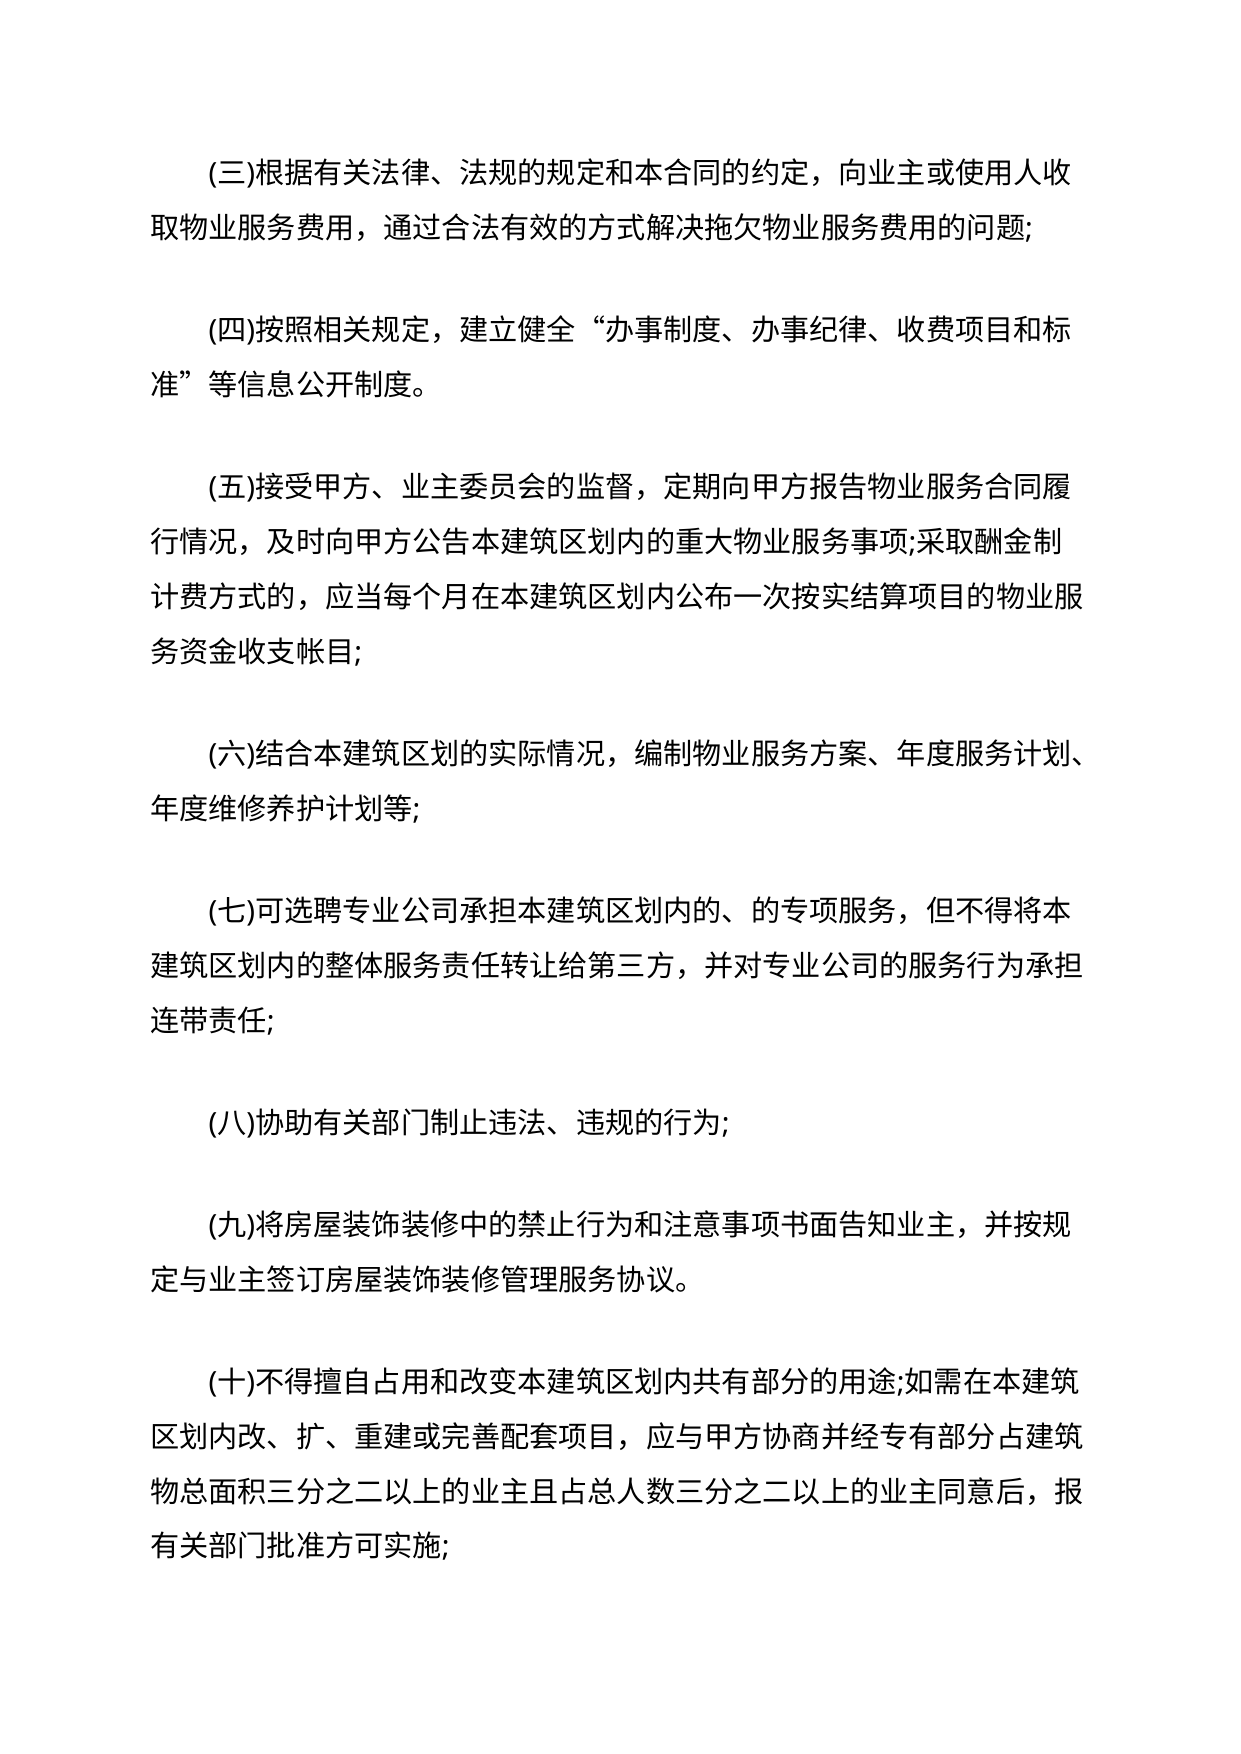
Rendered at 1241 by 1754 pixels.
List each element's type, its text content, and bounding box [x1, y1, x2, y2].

text (七)可选聘专业公司承担本建筑区划内的、的专项服务，但不得将本建筑区划内的整体服务责任转让给第三方，并对专业公司的服务行为承担连带责任; [150, 888, 1090, 1040]
text (八)协助有关部门制止违法、违规的行为; [150, 1099, 1090, 1142]
text (九)将房屋装饰装修中的禁止行为和注意事项书面告知业主，并按规定与业主签订房屋装饰装修管理服务协议。 [150, 1201, 1090, 1299]
text (四)按照相关规定，建立健全“办事制度、办事纪律、收费项目和标准”等信息公开制度。 [150, 307, 1090, 404]
text (六)结合本建筑区划的实际情况，编制物业服务方案、年度服务计划、年度维修养护计划等; [150, 731, 1090, 828]
text (三)根据有关法律、法规的规定和本合同的约定，向业主或使用人收取物业服务费用，通过合法有效的方式解决拖欠物业服务费用的问题; [150, 150, 1090, 247]
text (五)接受甲方、业主委员会的监督，定期向甲方报告物业服务合同履行情况，及时向甲方公告本建筑区划内的重大物业服务事项;采取酬金制计费方式的，应当每个月在本建筑区划内公布一次按实结算项目的物业服务资金收支帐目; [150, 464, 1090, 671]
text (十)不得擅自占用和改变本建筑区划内共有部分的用途;如需在本建筑区划内改、扩、重建或完善配套项目，应与甲方协商并经专有部分占建筑物总面积三分之二以上的业主且占总人数三分之二以上的业主同意后，报有关部门批准方可实施; [150, 1358, 1090, 1565]
